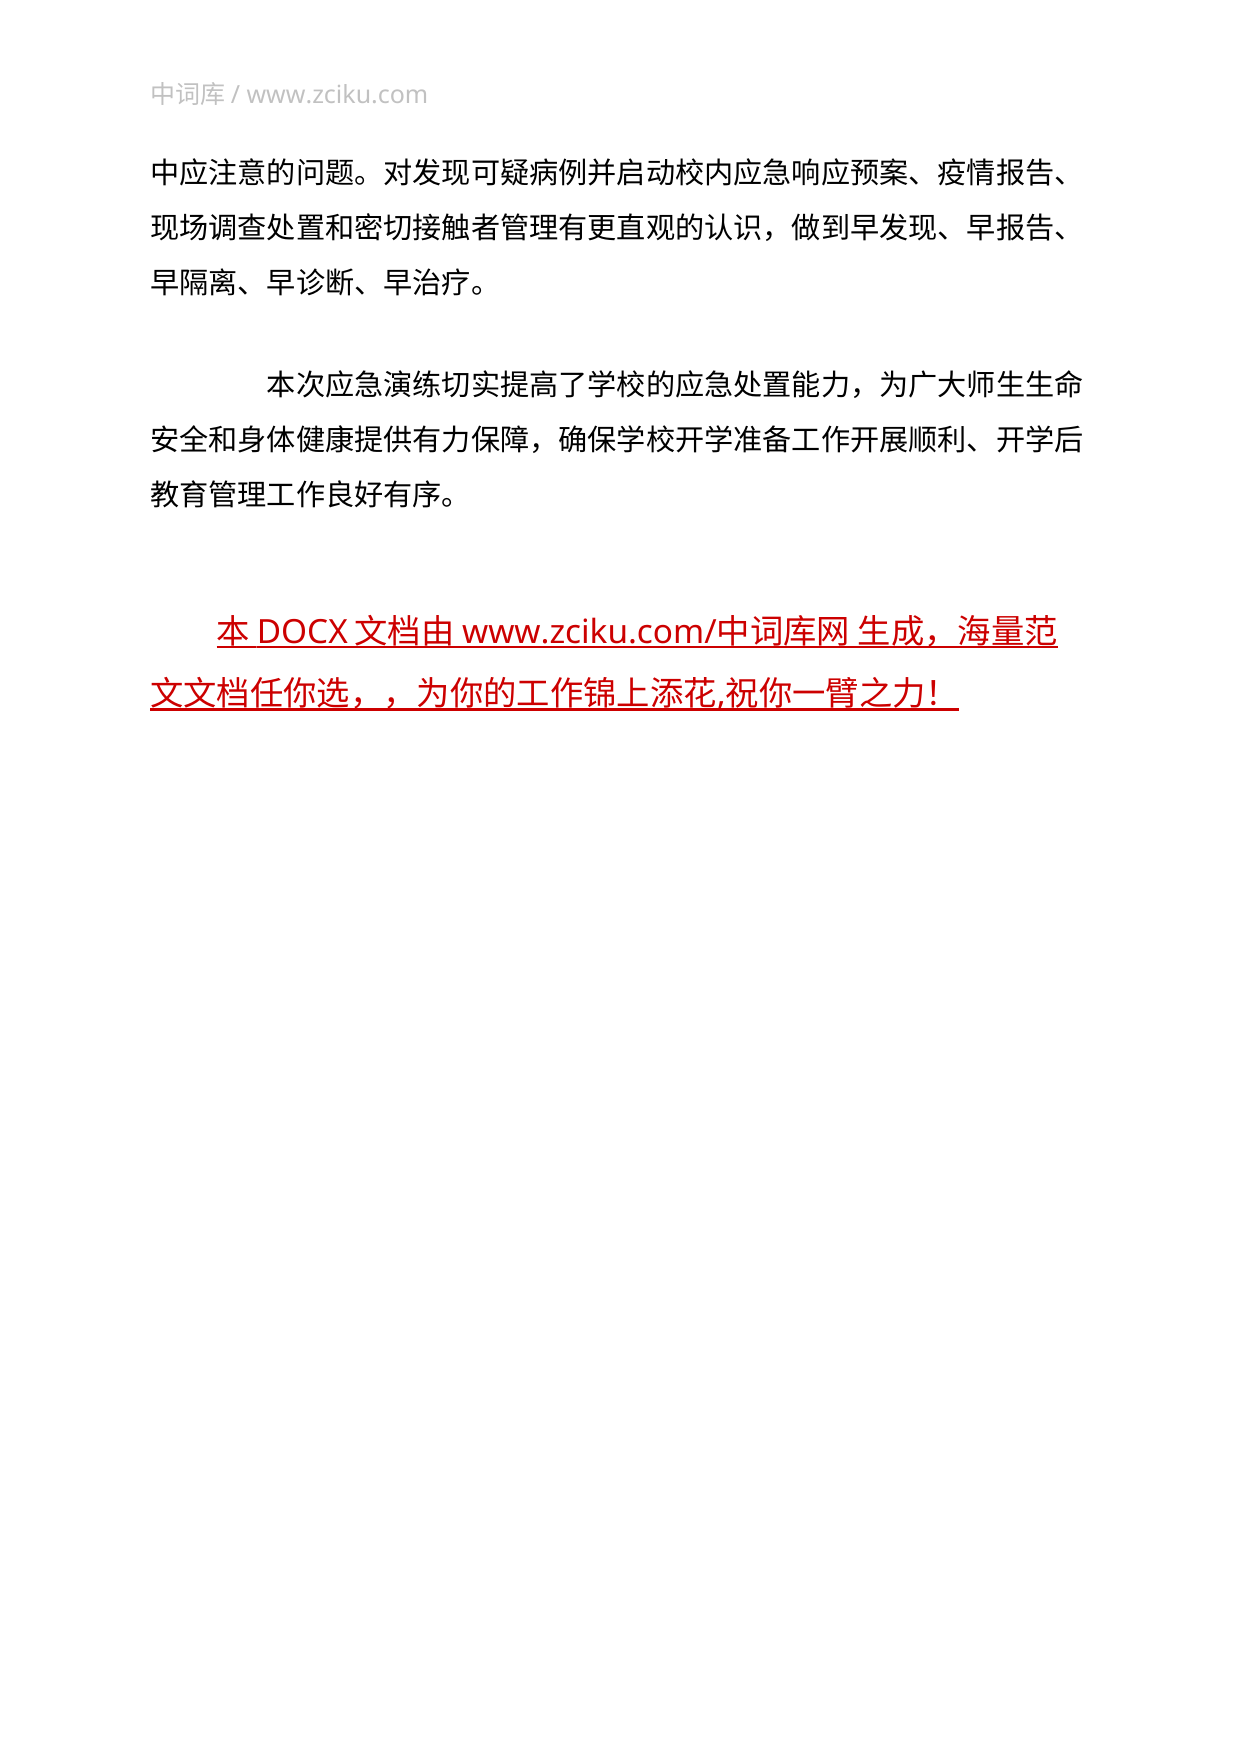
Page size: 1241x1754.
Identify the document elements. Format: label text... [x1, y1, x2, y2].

text 本DOCX文档由 www.zciku.com/中词库网 生成，海量范文文档任你选，，为你的工作锦上添花,祝你一臂之力！ [150, 604, 1090, 716]
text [150, 150, 1090, 302]
text 本次应急演练切实提高了学校的应急处置能力，为广大师生生命安全和身体健康提供有力保障，确保学校开学准备工作开展顺利、开学后教育管理工作良好有序。 [150, 362, 1090, 514]
